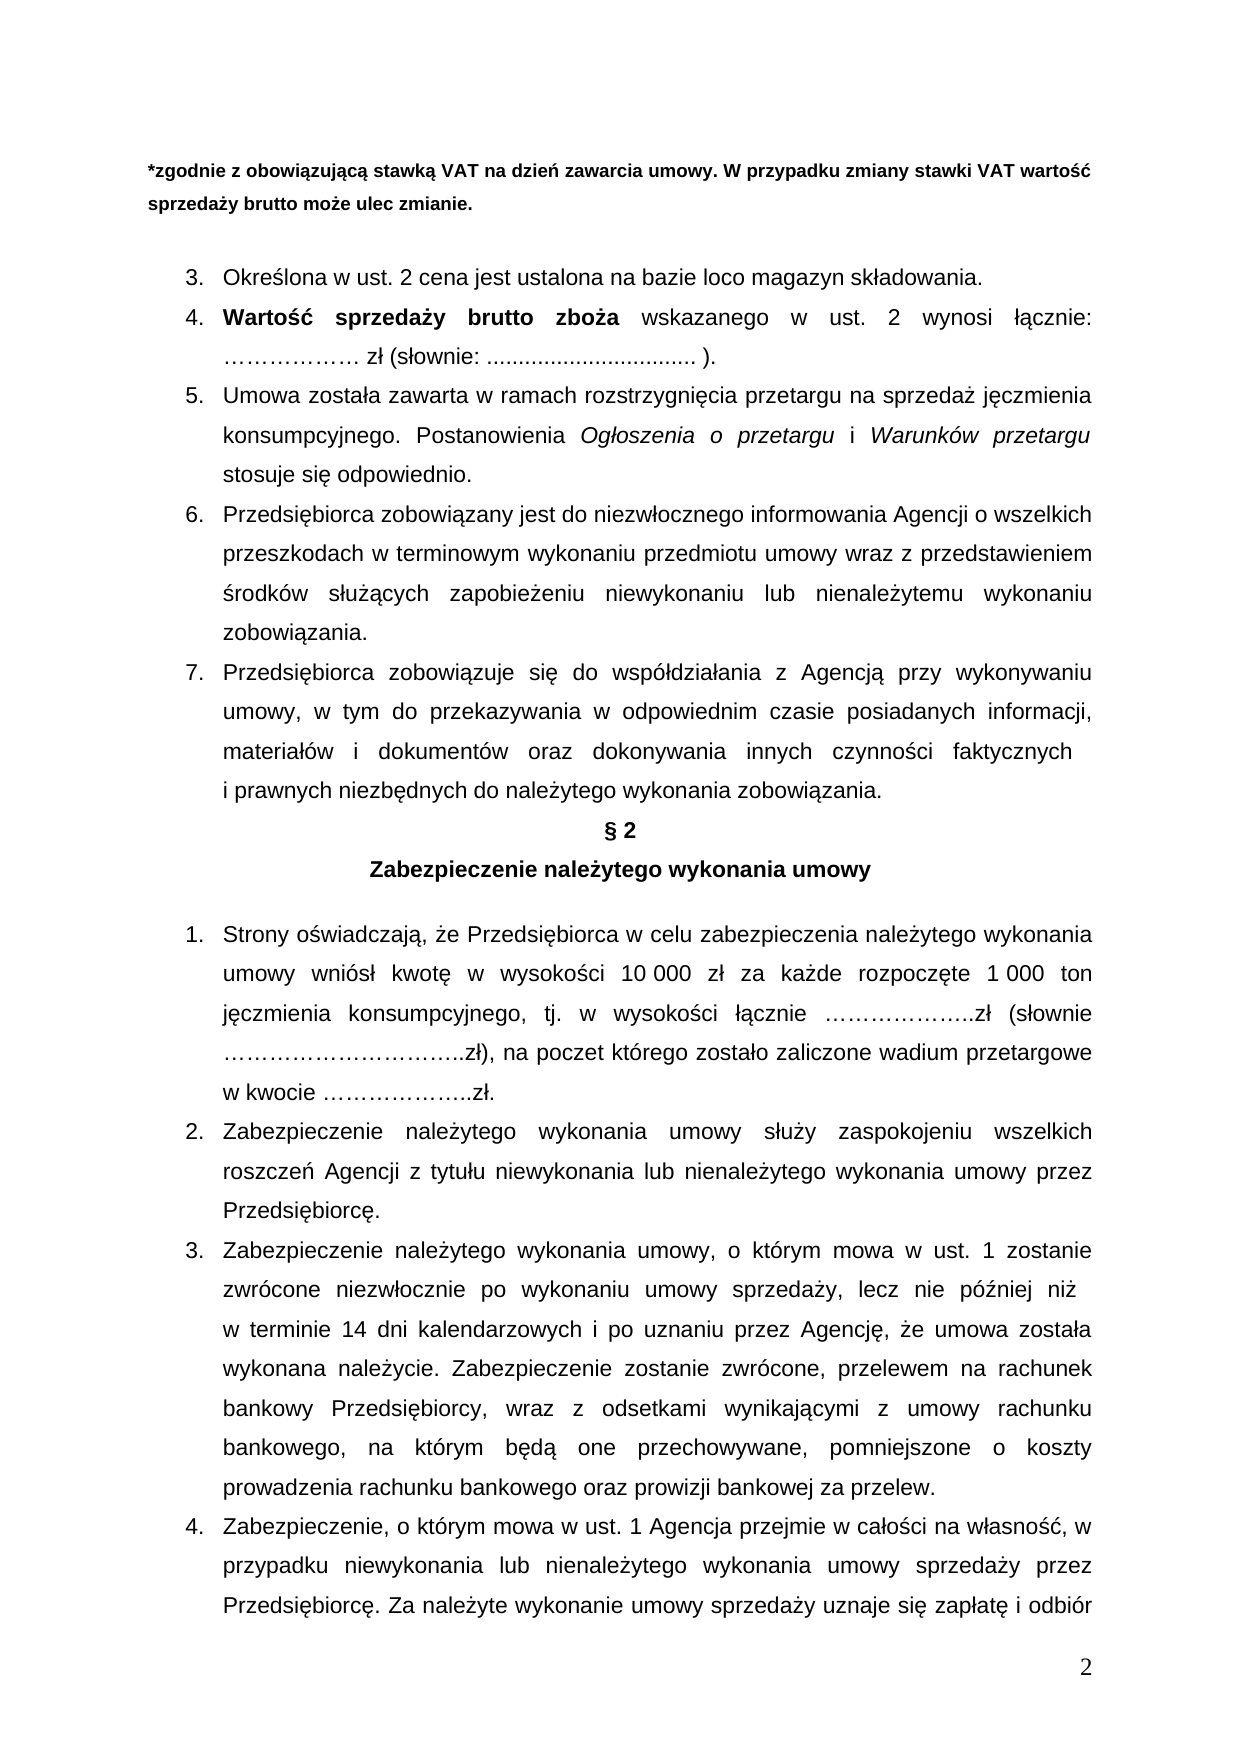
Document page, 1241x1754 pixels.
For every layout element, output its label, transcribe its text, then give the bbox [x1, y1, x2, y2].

text § 2 [148, 817, 1093, 843]
list Strony oświadczają, że Przedsiębiorca w celu zabezpieczenia należytego wykonania umowy wniósł kwotę w wysokości 10 000 zł za każde rozpoczęte 1 000 ton jęczmienia konsumpcyjnego, tj. w wysokości łącznie ………………..zł (słownie …………………………..zł), na poczet którego zostało zaliczone wadium przetargowe w kwocie ………………..zł. [185, 921, 1093, 1105]
text *zgodnie z obowiązującą stawką VAT na dzień zawarcia umowy. W przypadku zmiany stawki VAT wartość sprzedaży brutto może ulec zmianie. [148, 160, 1093, 214]
list Zabezpieczenie należytego wykonania umowy, o którym mowa w ust. 1 zostanie zwrócone niezwłocznie po wykonaniu umowy sprzedaży, lecz nie później niż w terminie 14 dni kalendarzowych i po uznaniu przez Agencję, że umowa została wykonana należycie. Zabezpieczenie zostanie zwrócone, przelewem na rachunek bankowy Przedsiębiorcy, wraz z odsetkami wynikającymi z umowy rachunku bankowego, na którym będą one przechowywane, pomniejszone o koszty prowadzenia rachunku bankowego oraz prowizji bankowej za przelew. [185, 1237, 1093, 1500]
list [185, 1513, 1093, 1618]
text Zabezpieczenie należytego wykonania umowy [148, 856, 1093, 883]
list Zabezpieczenie należytego wykonania umowy służy zaspokojeniu wszelkich roszczeń Agencji z tytułu niewykonania lub nienależytego wykonania umowy przez Przedsiębiorcę. [185, 1118, 1093, 1223]
list Przedsiębiorca zobowiązuje się do współdziałania z Agencją przy wykonywaniu umowy, w tym do przekazywania w odpowiednim czasie posiadanych informacji, materiałów i dokumentów oraz dokonywania innych czynności faktycznych i prawnych niezbędnych do należytego wykonania zobowiązania. [185, 659, 1093, 804]
list Wartość sprzedaży brutto zboża wskazanego w ust. 2 wynosi łącznie: ……………… zł (słownie: ................................. ). [185, 303, 1093, 369]
list Przedsiębiorca zobowiązany jest do niezwłocznego informowania Agencji o wszelkich przeszkodach w terminowym wykonaniu przedmiotu umowy wraz z przedstawieniem środków służących zapobieżeniu niewykonaniu lub nienależytemu wykonaniu zobowiązania. [185, 501, 1093, 646]
list Określona w ust. 2 cena jest ustalona na bazie loco magazyn składowania. [185, 264, 1093, 290]
list Umowa została zawarta w ramach rozstrzygnięcia przetargu na sprzedaż jęczmienia konsumpcyjnego. Postanowienia Ogłoszenia o przetargu i Warunków przetargu stosuje się odpowiednio. [185, 382, 1093, 488]
